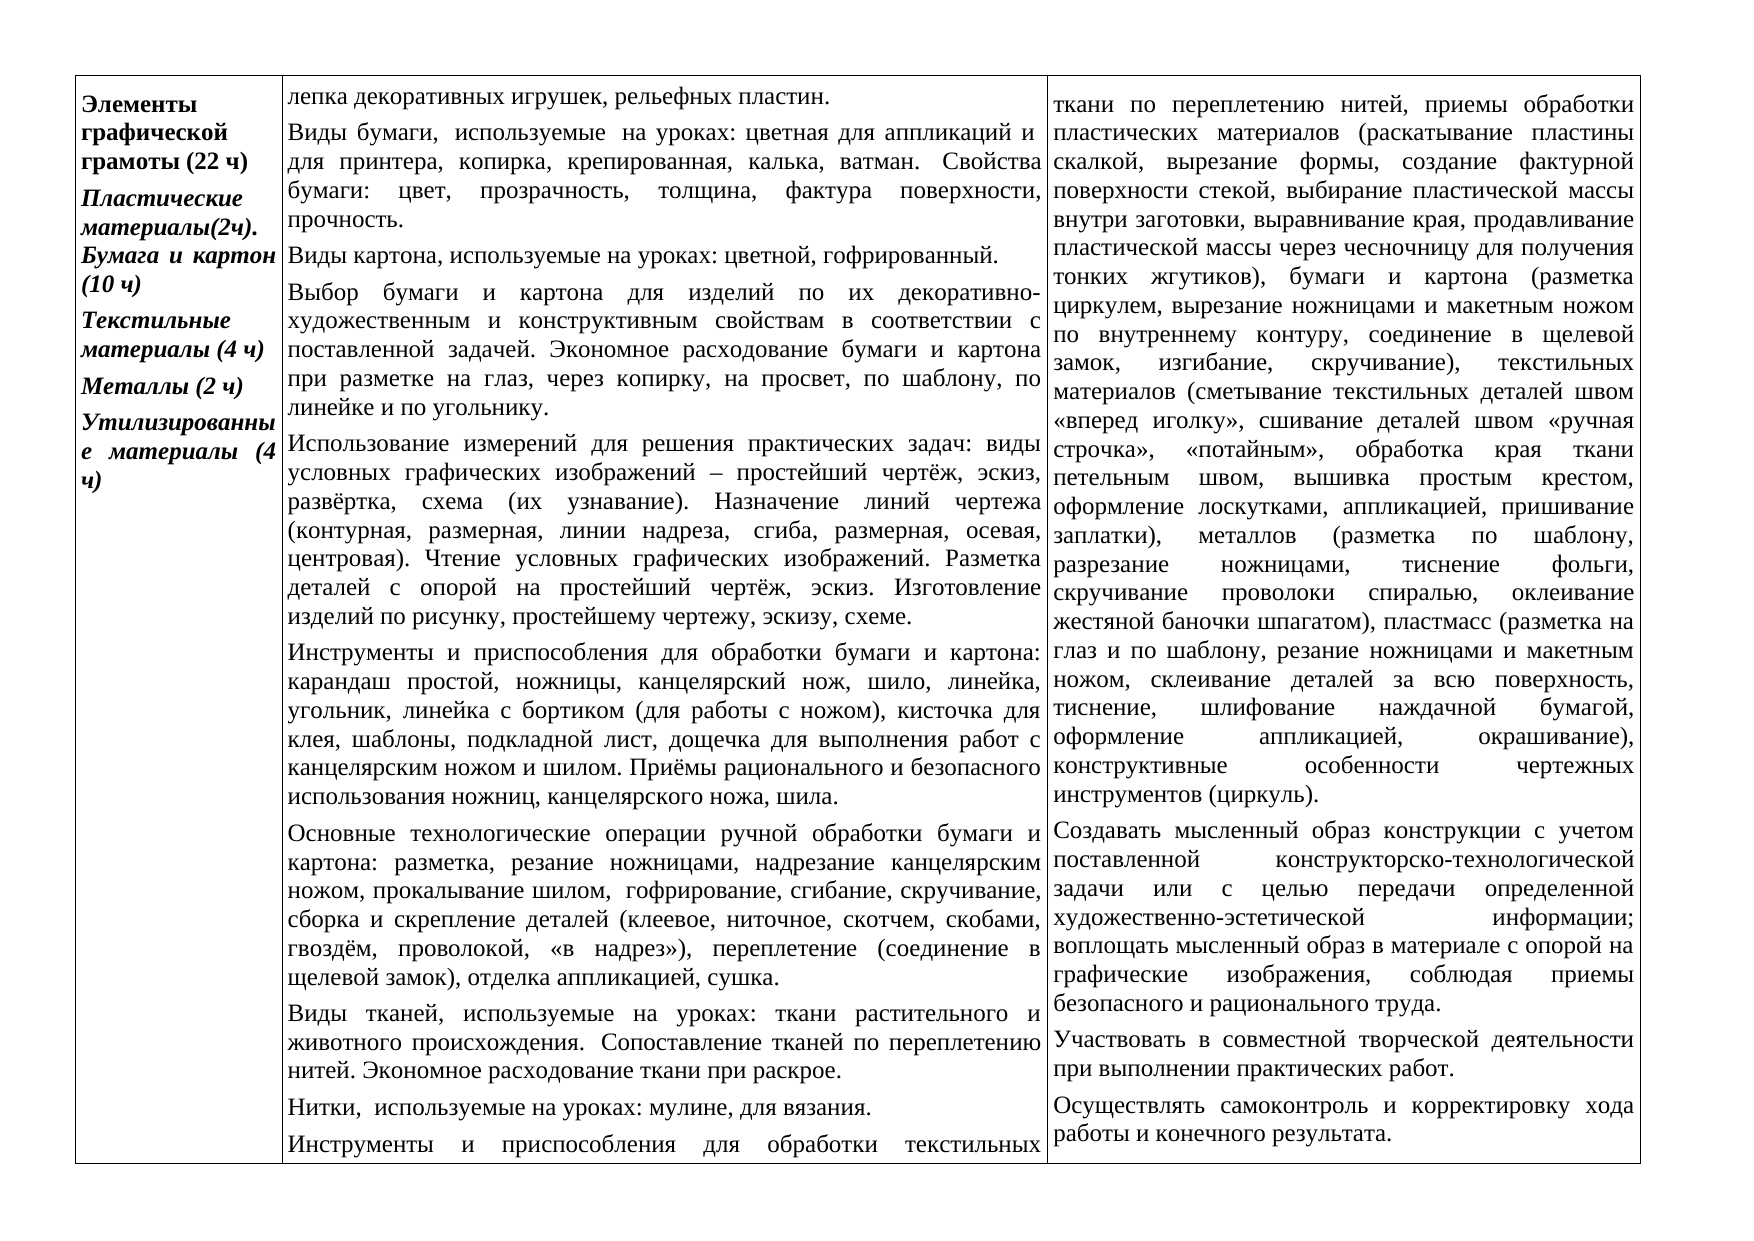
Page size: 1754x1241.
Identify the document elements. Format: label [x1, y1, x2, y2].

table_cell [1048, 76, 1640, 1163]
table_cell [283, 76, 1047, 1163]
table_cell [76, 76, 282, 1163]
